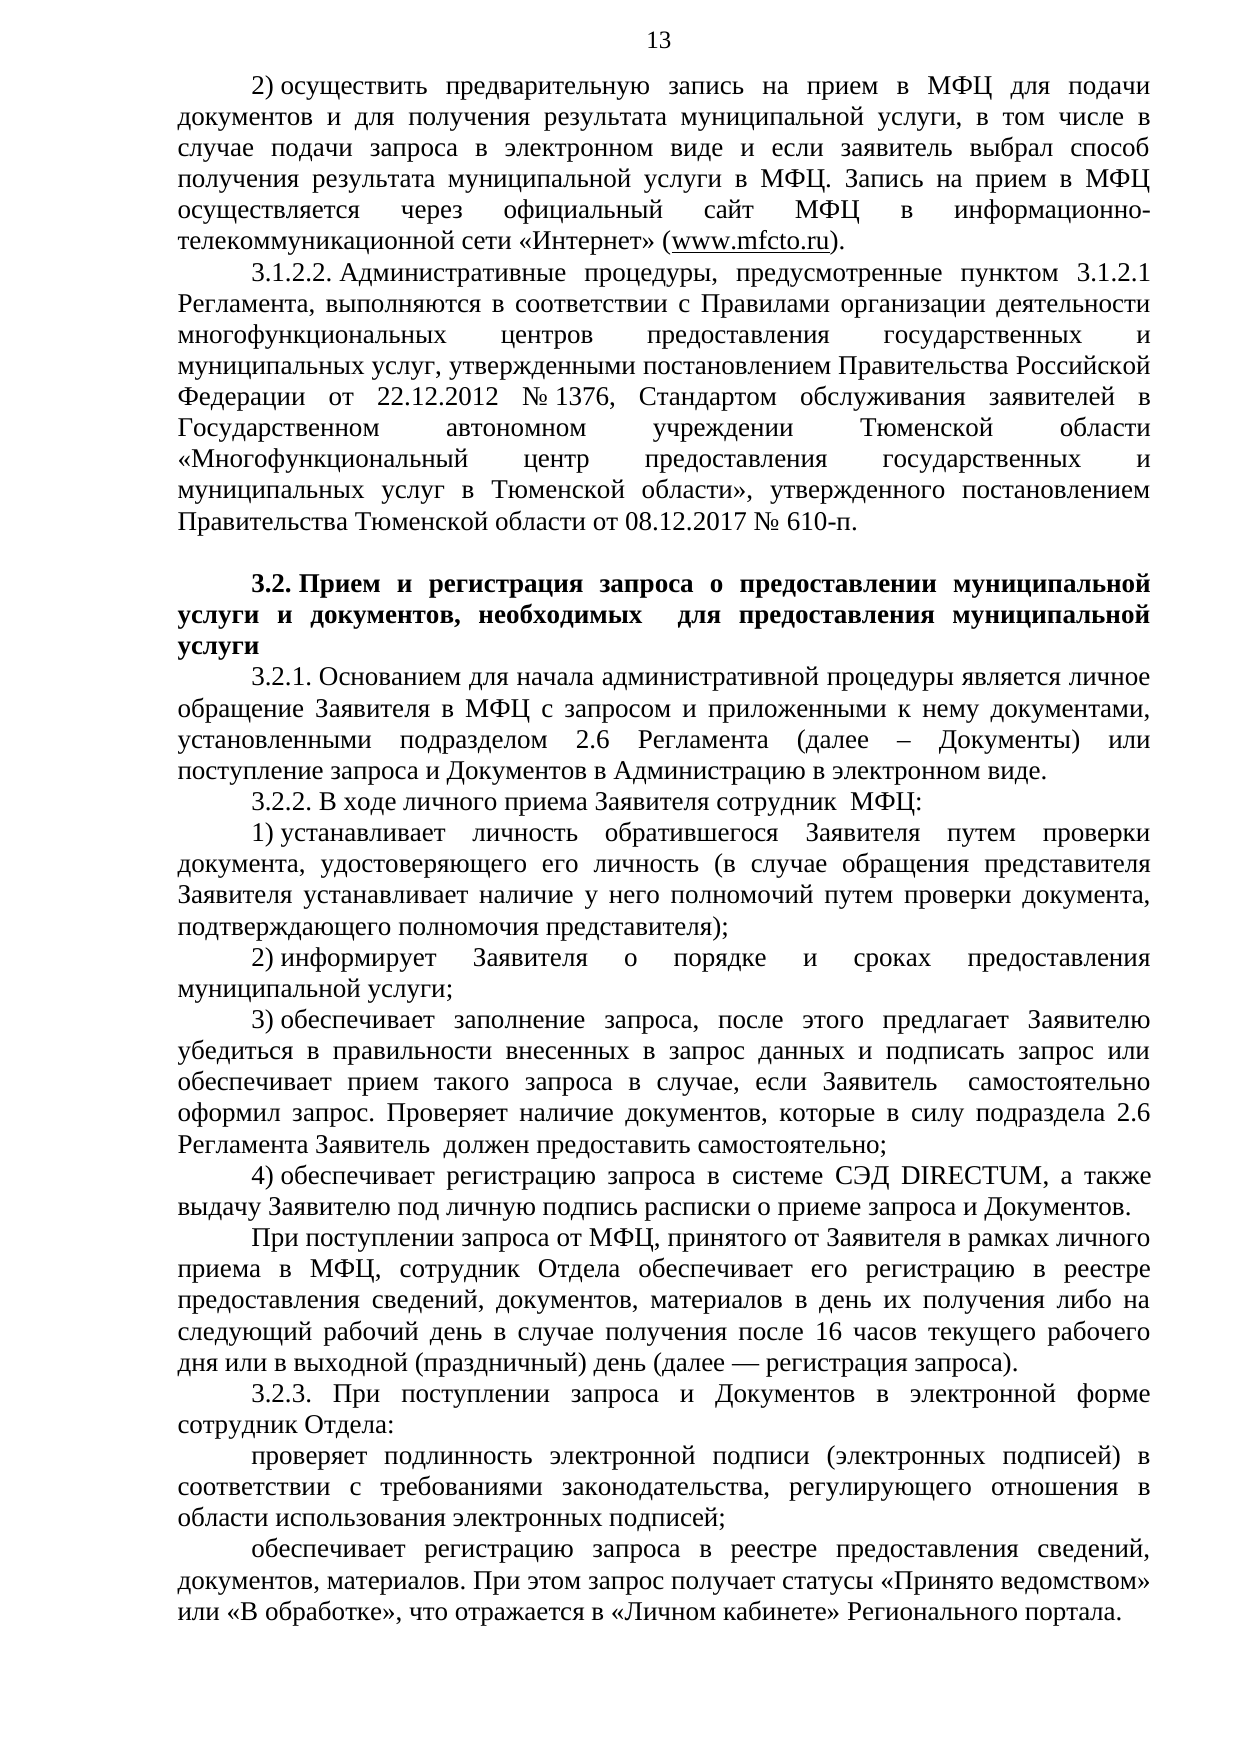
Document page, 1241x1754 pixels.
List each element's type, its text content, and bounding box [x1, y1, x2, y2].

text 3.2.3. При поступлении запроса и Документов в электронной форме сотрудник Отдела: [177, 1377, 1152, 1439]
text проверяет подлинность электронной подписи (электронных подписей) в соответствии с требованиями законодательства, регулирующего отношения в области использования электронных подписей; [177, 1439, 1152, 1533]
text 3.1.2.2. Административные процедуры, предусмотренные пунктом 3.1.2.1 Регламента, выполняются в соответствии с Правилами организации деятельности многофункциональных центров предоставления государственных и муниципальных услуг, утвержденными постановлением Правительства Российской Федерации от 22.12.2012 № 1376, Стандартом обслуживания заявителей в Государственном автономном учреждении Тюменской области «Многофункциональный центр предоставления государственных и муниципальных услуг в Тюменской области», утвержденного постановлением Правительства Тюменской области от 08.12.2017 № 610-п. [177, 256, 1152, 536]
text обеспечивает регистрацию запроса в реестре предоставления сведений, документов, материалов. При этом запрос получает статусы «Принято ведомством» или «В обработке», что отражается в «Личном кабинете» Регионального портала. [177, 1533, 1152, 1626]
text 3.2. Прием и регистрация запроса о предоставлении муниципальной услуги и документов, необходимых для предоставления муниципальной услуги [177, 567, 1152, 661]
text 3.2.1. Основанием для начала административной процедуры является личное обращение Заявителя в МФЦ с запросом и приложенными к нему документами, установленными подразделом 2.6 Регламента (далее – Документы) или поступление запроса и Документов в Администрацию в электронном виде. [177, 661, 1152, 785]
text 2) информирует Заявителя о порядке и сроках предоставления муниципальной услуги; [177, 941, 1152, 1003]
text 4) обеспечивает регистрацию запроса в системе CЭД DIRECTUM, а также выдачу Заявителю под личную подпись расписки о приеме запроса и Документов. [177, 1159, 1152, 1221]
text 2) осуществить предварительную запись на прием в МФЦ для подачи документов и для получения результата муниципальной услуги, в том числе в случае подачи запроса в электронном виде и если заявитель выбрал способ получения результата муниципальной услуги в МФЦ. Запись на прием в МФЦ осуществляется через официальный сайт МФЦ в информационно-телекоммуникационной сети «Интернет» (www.mfcto.ru). [177, 69, 1152, 256]
text 3.2.2. В ходе личного приема Заявителя сотрудник МФЦ: [177, 785, 1152, 816]
text 3) обеспечивает заполнение запроса, после этого предлагает Заявителю убедиться в правильности внесенных в запрос данных и подписать запрос или обеспечивает прием такого запроса в случае, если Заявитель самостоятельно оформил запрос. Проверяет наличие документов, которые в силу подраздела 2.6 Регламента Заявитель должен предоставить самостоятельно; [177, 1003, 1152, 1159]
text 1) устанавливает личность обратившегося Заявителя путем проверки документа, удостоверяющего его личность (в случае обращения представителя Заявителя устанавливает наличие у него полномочий путем проверки документа, подтверждающего полномочия представителя); [177, 816, 1152, 941]
text При поступлении запроса от МФЦ, принятого от Заявителя в рамках личного приема в МФЦ, сотрудник Отдела обеспечивает его регистрацию в реестре предоставления сведений, документов, материалов в день их получения либо на следующий рабочий день в случае получения после 16 часов текущего рабочего дня или в выходной (праздничный) день (далее — регистрация запроса). [177, 1221, 1152, 1377]
